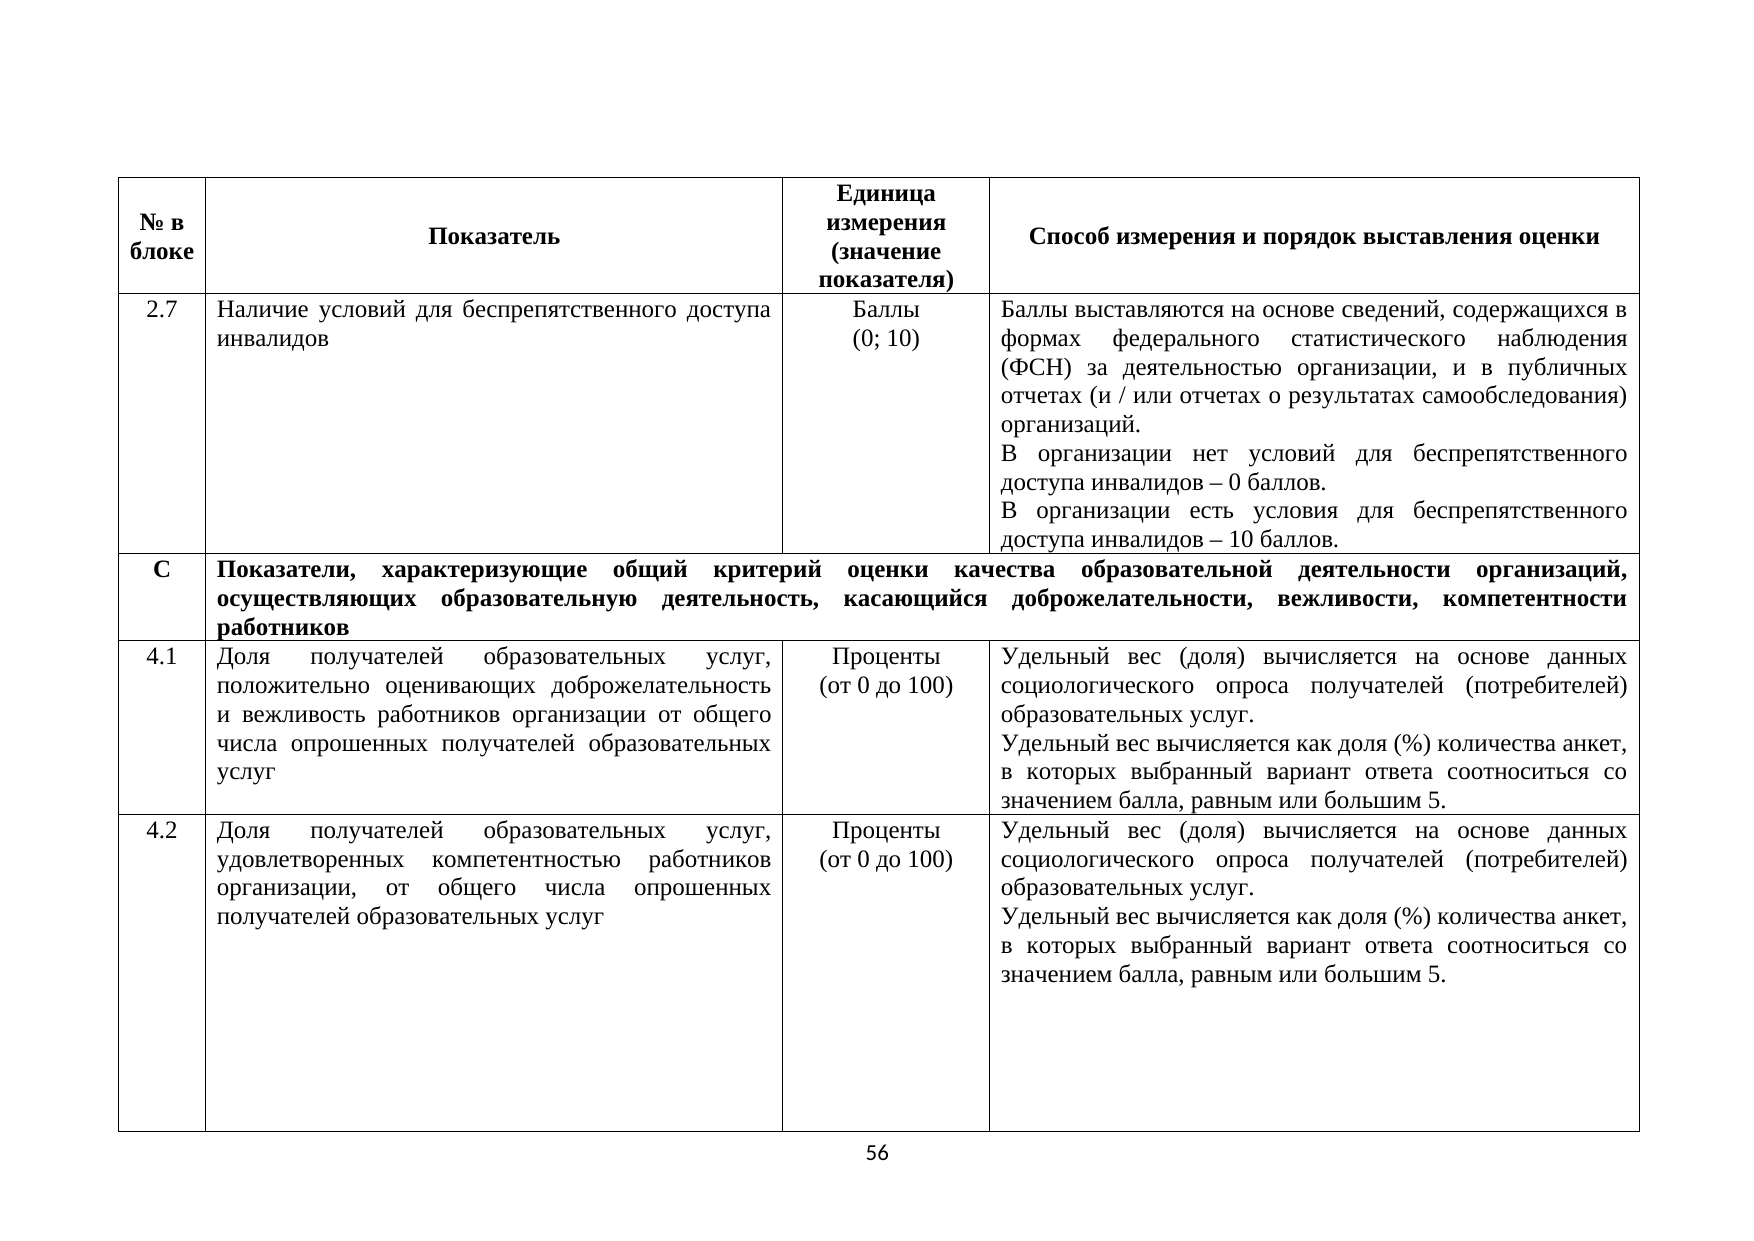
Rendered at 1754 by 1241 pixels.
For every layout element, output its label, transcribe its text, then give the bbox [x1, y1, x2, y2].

table_cell 4.1 [119, 641, 205, 814]
table_cell Доля получателей образовательных услуг, удовлетворенных компетентностью работников организации, от общего числа опрошенных получателей образовательных услуг [206, 815, 782, 1131]
table_cell Наличие условий для беспрепятственного доступа инвалидов [206, 294, 782, 553]
table_header № в блоке [119, 178, 205, 293]
table_cell Удельный вес (доля) вычисляется на основе данных социологического опроса получателей (потребителей) образовательных услуг. Удельный вес вычисляется как доля (%) количества анкет, в которых выбранный вариант ответа соотноситься со значением балла, равным или большим 5. [990, 641, 1639, 814]
table_cell Баллы (0; 10) [783, 294, 989, 553]
table_cell Удельный вес (доля) вычисляется на основе данных социологического опроса получателей (потребителей) образовательных услуг. Удельный вес вычисляется как доля (%) количества анкет, в которых выбранный вариант ответа соотноситься со значением балла, равным или большим 5. [990, 815, 1639, 1131]
table_cell Проценты (от 0 до 100) [783, 641, 989, 814]
table_cell 4.2 [119, 815, 205, 1131]
table_cell Проценты (от 0 до 100) [783, 815, 989, 1131]
table_header Показатель [206, 178, 782, 293]
table_cell C [119, 554, 205, 640]
table_header Единица измерения (значение показателя) [783, 178, 989, 293]
table_cell Доля получателей образовательных услуг, положительно оценивающих доброжелательность и вежливость работников организации от общего числа опрошенных получателей образовательных услуг [206, 641, 782, 814]
table_cell 2.7 [119, 294, 205, 553]
table_header Способ измерения и порядок выставления оценки [990, 178, 1639, 293]
table_cell Баллы выставляются на основе сведений, содержащихся в формах федерального статистического наблюдения (ФСН) за деятельностью организации, и в публичных отчетах (и / или отчетах о результатах самообследования) организаций. В организации нет условий для беспрепятственного доступа инвалидов – 0 баллов. В организации есть условия для беспрепятственного доступа инвалидов – 10 баллов. [990, 294, 1639, 553]
table_cell Показатели, характеризующие общий критерий оценки качества образовательной деятельности организаций, осуществляющих образовательную деятельность, касающийся доброжелательности, вежливости, компетентности работников [206, 554, 1639, 640]
